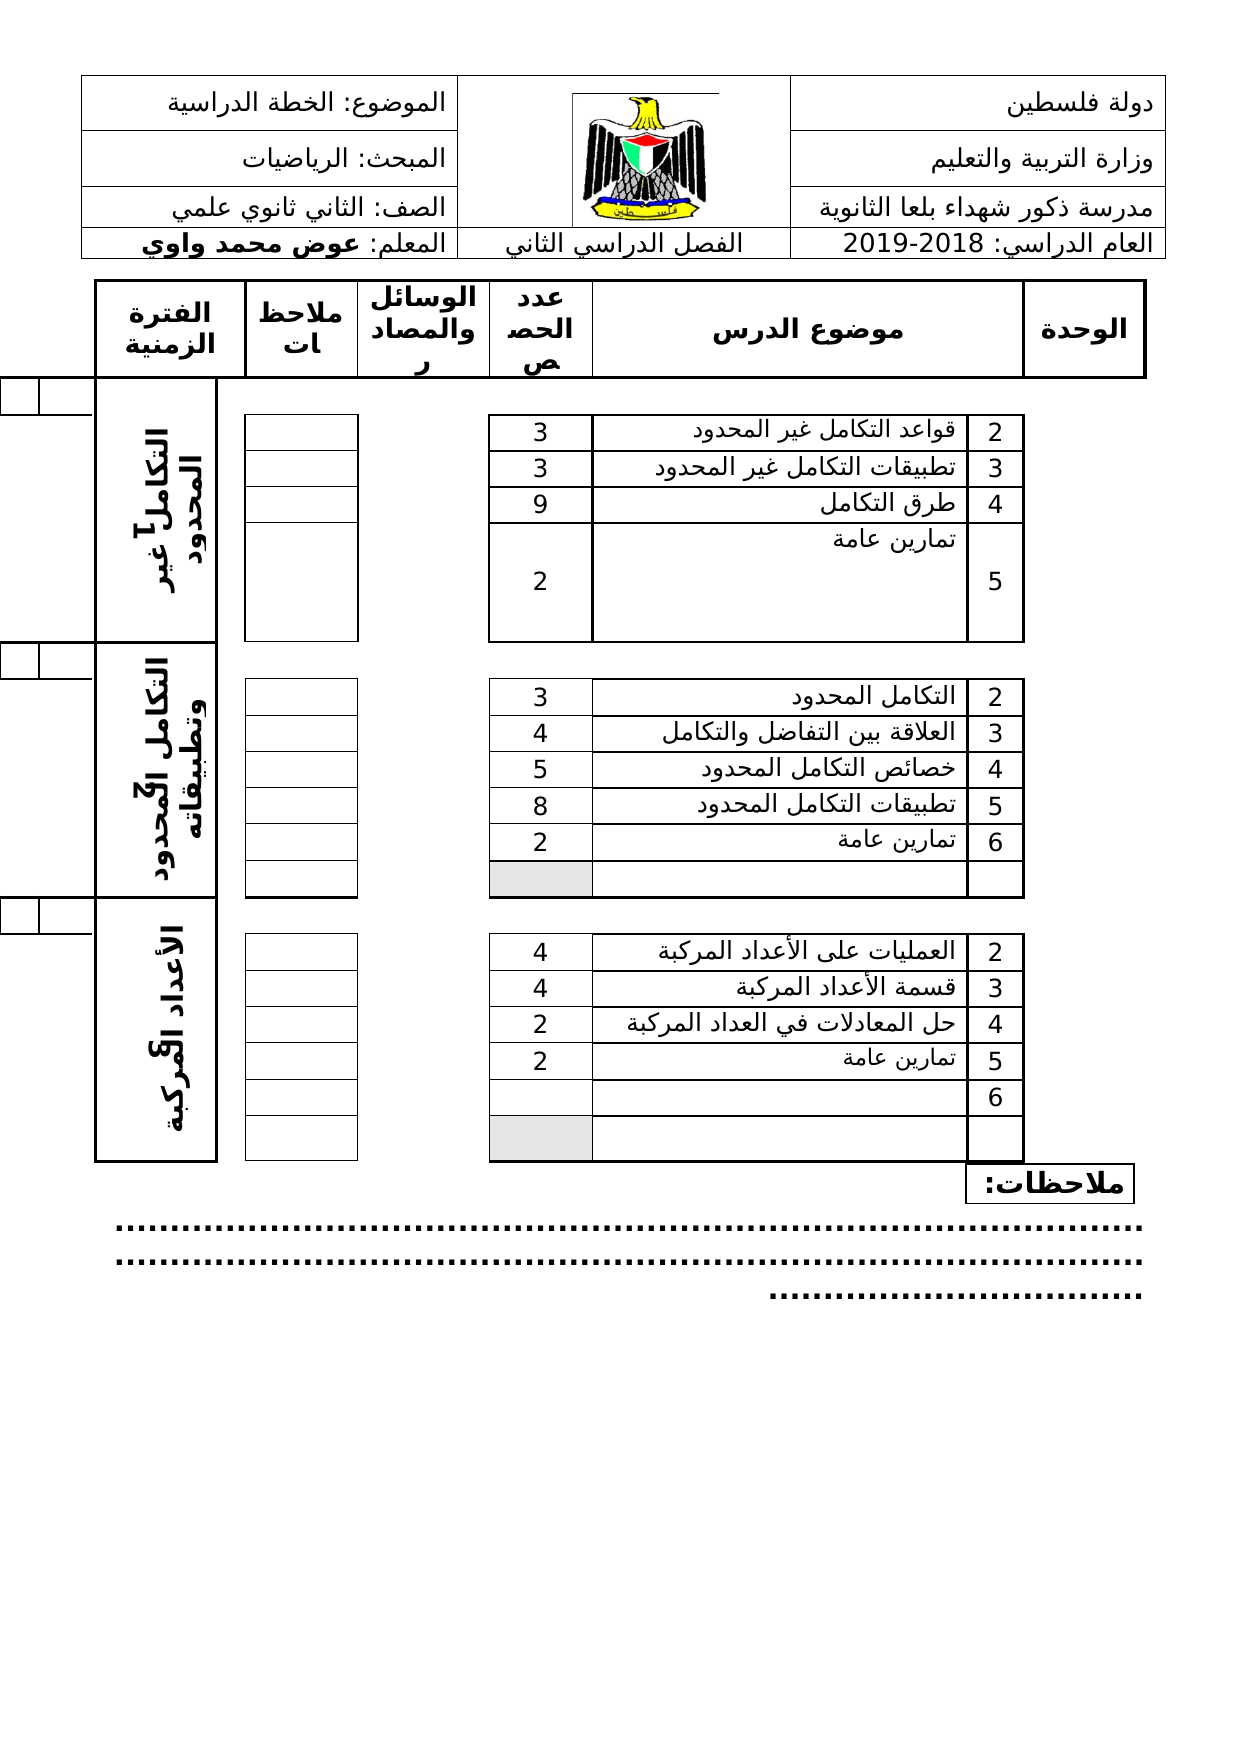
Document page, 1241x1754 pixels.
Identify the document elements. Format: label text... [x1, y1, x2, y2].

table_cell 3 [969, 972, 1022, 1006]
table_cell [490, 1116, 592, 1160]
table_cell 2 [969, 416, 1022, 449]
table_cell [246, 1080, 357, 1114]
picture [572, 93, 720, 227]
table_cell 3 [490, 416, 591, 449]
table_header دولة فلسطين [791, 76, 1165, 129]
table_cell 2 [969, 680, 1022, 715]
table_cell [593, 862, 966, 896]
table_header الوسائل والمصادر [358, 282, 489, 376]
table_cell [246, 1007, 357, 1042]
table_cell 3 [490, 452, 591, 486]
table_header الوحدة [1025, 282, 1143, 376]
table_cell 3 [969, 717, 1022, 751]
table_cell [246, 1116, 357, 1160]
table_cell 4 [969, 753, 1022, 787]
table_cell 9 [490, 488, 591, 522]
table_cell [246, 861, 357, 896]
table_cell [246, 679, 357, 715]
table_cell 4 [490, 934, 592, 970]
table_cell [246, 752, 357, 787]
table_cell [246, 451, 357, 486]
table_cell [246, 1043, 357, 1078]
table_cell [490, 862, 592, 896]
table_cell الفصل الدراسي الثاني [458, 228, 790, 258]
table_cell 3 [490, 679, 592, 715]
table_cell 6 [969, 825, 1022, 859]
table_cell 4 [969, 488, 1022, 522]
table_header موضوع الدرس [593, 282, 1022, 376]
table_header [458, 76, 790, 227]
table_cell قسمة الأعداد المركبة [593, 972, 966, 1006]
table_cell [490, 1080, 592, 1114]
table_cell 2 [490, 524, 591, 641]
table_cell التكامل المحدود [593, 680, 966, 715]
table_cell [969, 862, 1022, 896]
table_cell 5 [969, 524, 1022, 641]
table_cell تمارين عامة [593, 1044, 966, 1078]
table_cell 2 [490, 1007, 592, 1042]
table_cell العمليات على الأعداد المركبة [593, 935, 966, 970]
table_cell [246, 487, 357, 522]
table_cell 6 [969, 1081, 1022, 1114]
table_cell قواعد التكامل غير المحدود [594, 416, 966, 449]
table_cell 3 الأعداد المركبة [97, 899, 215, 1160]
table_cell 2 [490, 824, 592, 859]
table_cell 4 [490, 971, 592, 1006]
text ............................................................................................................................................................................................................................ [112, 1204, 1144, 1306]
table_cell مدرسة ذكور شهداء بلعا الثانوية [791, 187, 1165, 227]
table_cell [246, 415, 357, 449]
table_cell تطبيقات التكامل المحدود [593, 789, 966, 823]
table_cell خصائص التكامل المحدود [593, 753, 966, 787]
table_cell [246, 788, 357, 823]
table_cell تمارين عامة [594, 524, 966, 641]
table_cell [593, 1117, 966, 1160]
table_header الموضوع: الخطة الدراسية [82, 76, 457, 129]
table_cell حل المعادلات في العداد المركبة [593, 1008, 966, 1042]
table_header ملاحظات [247, 282, 357, 376]
table_cell العام الدراسي: 2018-2019 [791, 228, 1165, 258]
table_cell المعلم: عوض محمد واوي [82, 228, 457, 258]
table_cell 2 [490, 1043, 592, 1078]
table_cell [246, 934, 357, 970]
table_cell 5 [490, 752, 592, 787]
table_cell طرق التكامل [594, 488, 966, 522]
table_cell [246, 971, 357, 1006]
table_header الفترة الزمنية [97, 282, 244, 376]
table_cell تطبيقات التكامل غير المحدود [594, 452, 966, 486]
table_cell 2 التكامل المحدود وتطبيقاته [97, 644, 215, 896]
table_cell 1 التكامل غير المحدود وتطبيقاته [97, 379, 215, 641]
table_header عدد الحصص [490, 282, 592, 376]
table_cell المبحث: الرياضيات [82, 131, 457, 186]
text ملاحظات: [967, 1165, 1133, 1203]
table_cell العلاقة بين التفاضل والتكامل [593, 717, 966, 751]
table_cell [593, 1081, 966, 1114]
table_cell 5 [969, 789, 1022, 823]
table_cell 8 [490, 788, 592, 823]
table_cell وزارة التربية والتعليم [791, 131, 1165, 186]
table_cell 4 [969, 1008, 1022, 1042]
table_cell 4 [490, 716, 592, 751]
table_cell [969, 1117, 1022, 1160]
table_cell [246, 824, 357, 859]
table_cell [246, 523, 357, 641]
table_cell تمارين عامة [593, 825, 966, 859]
table_cell 5 [969, 1044, 1022, 1078]
table_cell 3 [969, 452, 1022, 486]
table_cell [246, 716, 357, 751]
table_cell الصف: الثاني ثانوي علمي [82, 187, 457, 227]
table_cell 2 [969, 935, 1022, 970]
